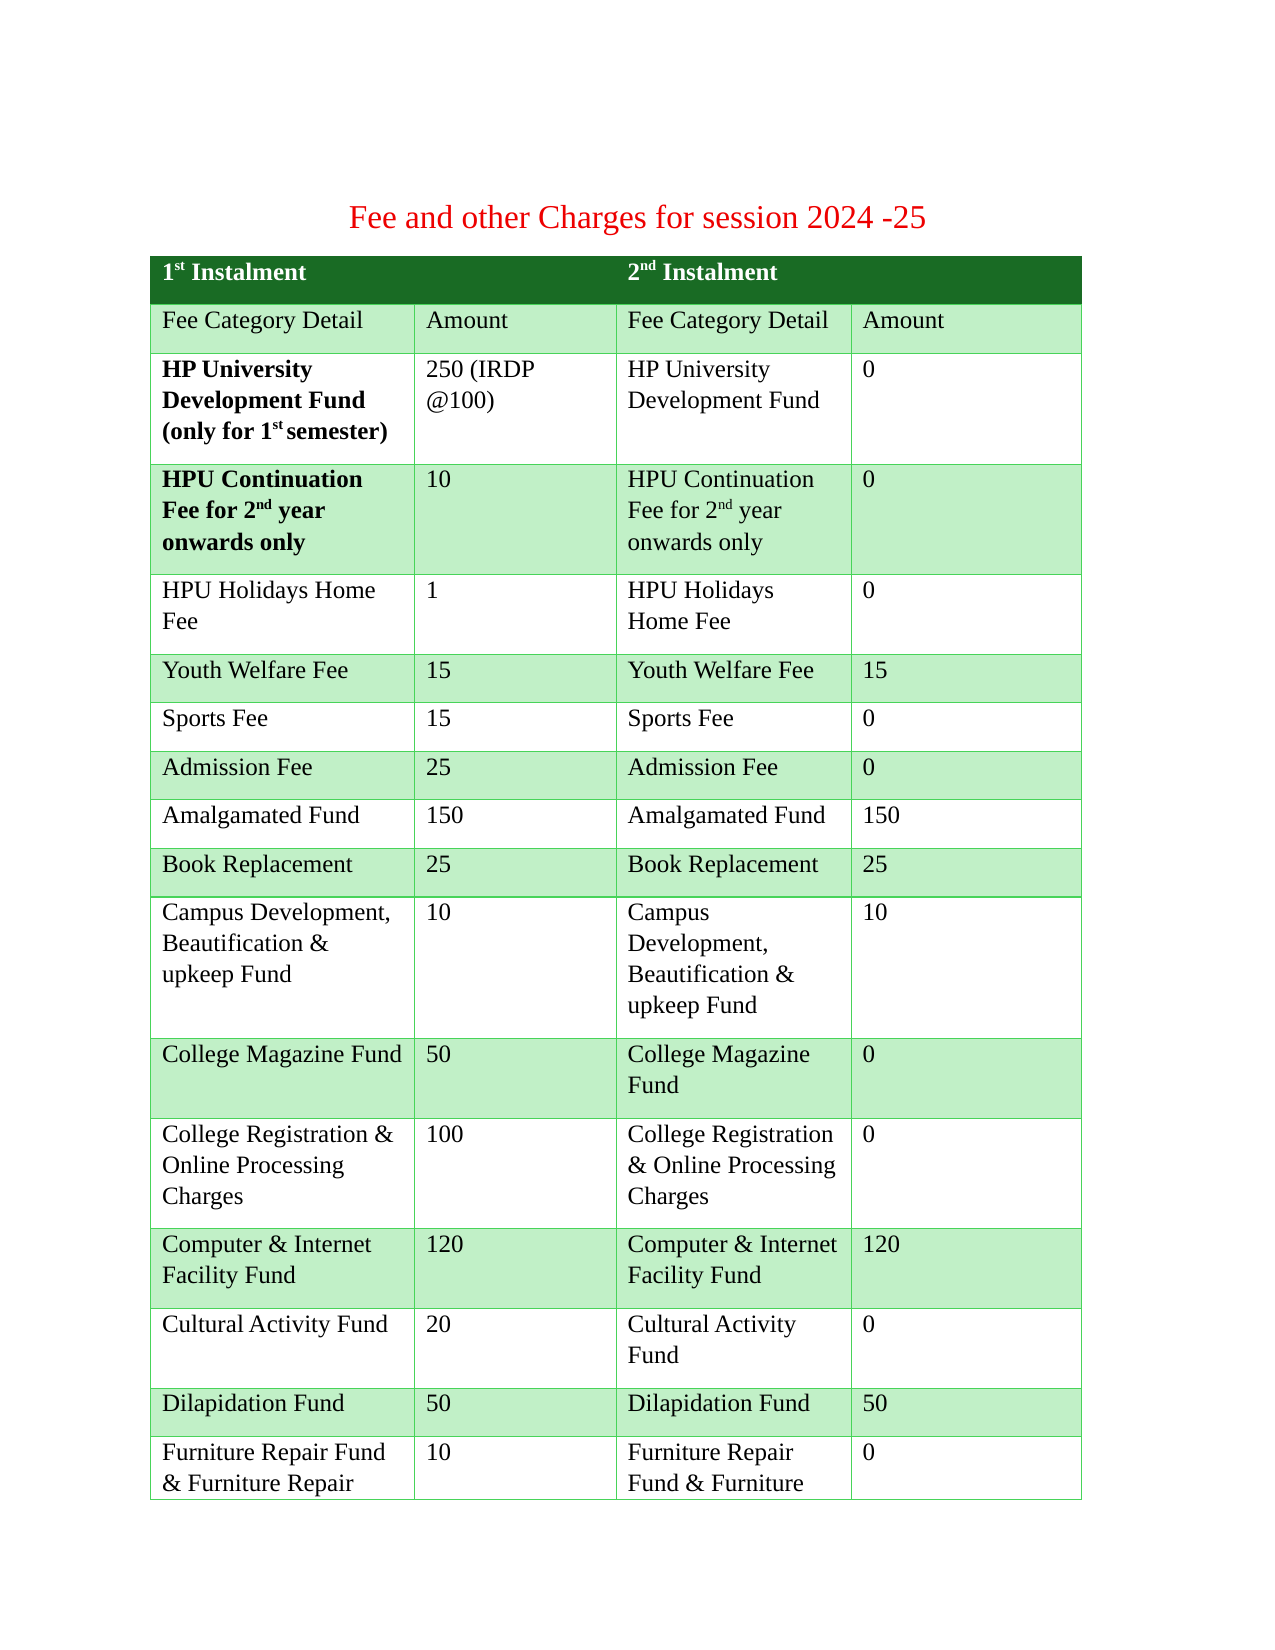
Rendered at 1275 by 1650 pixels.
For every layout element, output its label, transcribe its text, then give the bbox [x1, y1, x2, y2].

table_cell Youth Welfare Fee [617, 655, 851, 702]
table_cell Sports Fee [151, 703, 414, 751]
table_header 2nd Instalment [617, 257, 1081, 304]
table_cell 0 [852, 1437, 1081, 1499]
table_cell Cultural Activity Fund [151, 1309, 414, 1387]
table_cell Computer & Internet Facility Fund [617, 1229, 851, 1308]
table_cell Campus Development, Beautification & upkeep Fund [151, 898, 414, 1038]
table_cell 120 [415, 1229, 616, 1308]
table_cell Cultural Activity Fund [617, 1309, 851, 1387]
table_cell 150 [852, 800, 1081, 848]
table_cell Admission Fee [151, 752, 414, 799]
table_cell 10 [415, 898, 616, 1038]
table_cell Amount [415, 305, 616, 353]
table_cell Sports Fee [617, 703, 851, 751]
table_cell 10 [415, 465, 616, 574]
table_cell 0 [852, 1119, 1081, 1228]
table_cell 20 [415, 1309, 616, 1387]
table_cell Fee Category Detail [617, 305, 851, 353]
table_cell 15 [415, 703, 616, 751]
table_cell 15 [415, 655, 616, 702]
table_cell Fee Category Detail [151, 305, 414, 353]
table_header 1st Instalment [151, 257, 616, 304]
table_cell 0 [852, 703, 1081, 751]
table_cell Amalgamated Fund [151, 800, 414, 848]
text Fee and other Charges for session 2024 -25 [150, 198, 1125, 236]
table_cell 100 [415, 1119, 616, 1228]
table_cell 25 [852, 849, 1081, 896]
table_cell HPU Continuation Fee for 2nd year onwards only [617, 465, 851, 574]
table_cell Amount [852, 305, 1081, 353]
table_cell HPU Holidays Home Fee [151, 575, 414, 654]
table_cell Computer & Internet Facility Fund [151, 1229, 414, 1308]
table_cell HPU Holidays Home Fee [617, 575, 851, 654]
table_cell 10 [415, 1437, 616, 1499]
table_cell College Magazine Fund [151, 1039, 414, 1118]
table_cell 15 [852, 655, 1081, 702]
table_cell Campus Development, Beautification & upkeep Fund [617, 898, 851, 1038]
table_cell College Magazine Fund [617, 1039, 851, 1118]
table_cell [617, 1437, 851, 1499]
table_cell HP University Development Fund [617, 354, 851, 463]
table_cell 50 [415, 1039, 616, 1118]
table_cell 0 [852, 465, 1081, 574]
table_cell College Registration & Online Processing Charges [617, 1119, 851, 1228]
table_cell 25 [415, 752, 616, 799]
table_cell 0 [852, 752, 1081, 799]
table_cell Dilapidation Fund [617, 1389, 851, 1436]
table_cell Book Replacement [617, 849, 851, 896]
table_cell 0 [852, 575, 1081, 654]
table_cell 10 [852, 898, 1081, 1038]
table_cell College Registration & Online Processing Charges [151, 1119, 414, 1228]
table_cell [151, 1437, 414, 1499]
table_cell Dilapidation Fund [151, 1389, 414, 1436]
table_cell Amalgamated Fund [617, 800, 851, 848]
table_cell 50 [415, 1389, 616, 1436]
table_cell HPU Continuation Fee for 2nd year onwards only [151, 465, 414, 574]
table_cell 120 [852, 1229, 1081, 1308]
table_cell Admission Fee [617, 752, 851, 799]
table_cell 1 [415, 575, 616, 654]
table_cell 0 [852, 1309, 1081, 1387]
table_cell 0 [852, 354, 1081, 463]
table_cell 25 [415, 849, 616, 896]
table_cell HP University Development Fund (only for 1st semester) [151, 354, 414, 463]
table_cell 0 [852, 1039, 1081, 1118]
table_cell 150 [415, 800, 616, 848]
table_cell 250 (IRDP @100) [415, 354, 616, 463]
table_cell Book Replacement [151, 849, 414, 896]
table_cell Youth Welfare Fee [151, 655, 414, 702]
table_cell 50 [852, 1389, 1081, 1436]
